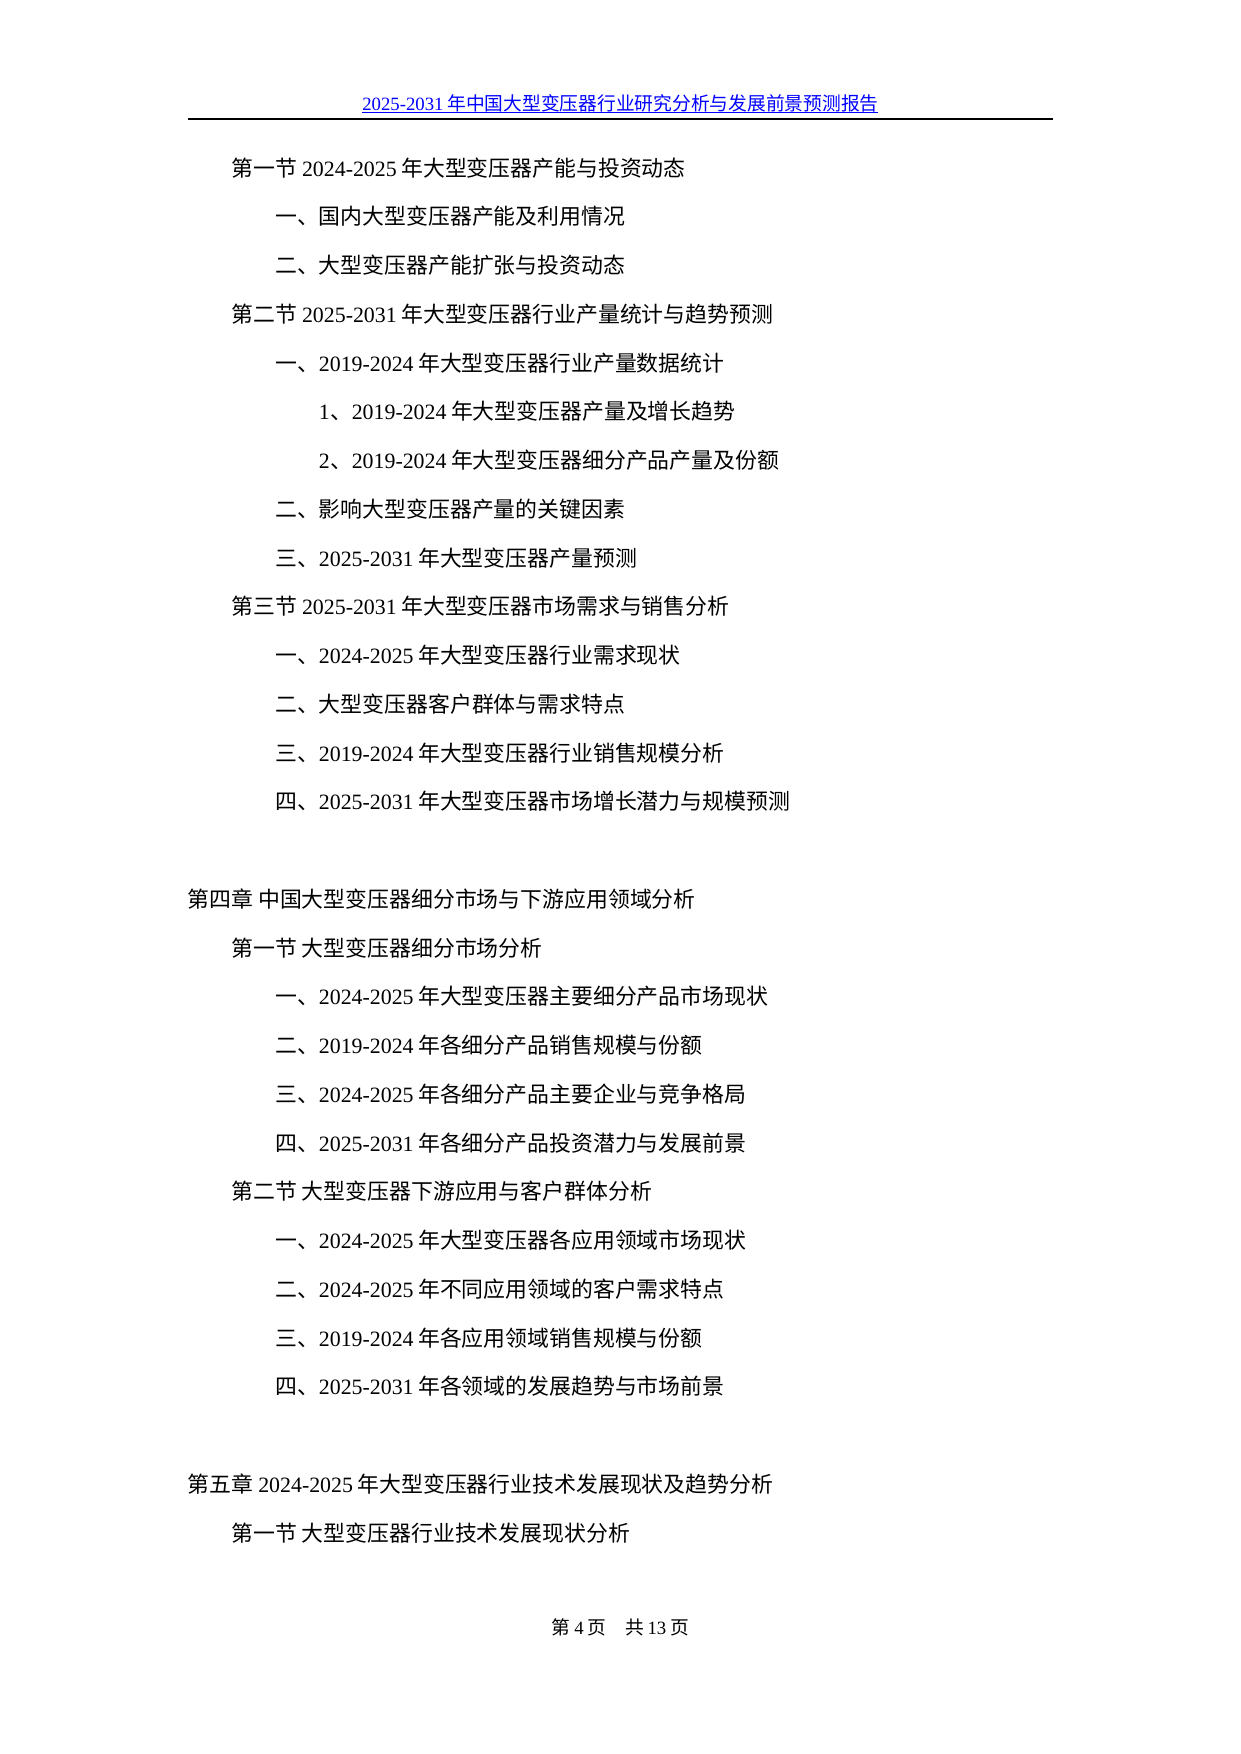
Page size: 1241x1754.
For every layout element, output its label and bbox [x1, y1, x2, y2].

text [187, 150, 1053, 1548]
